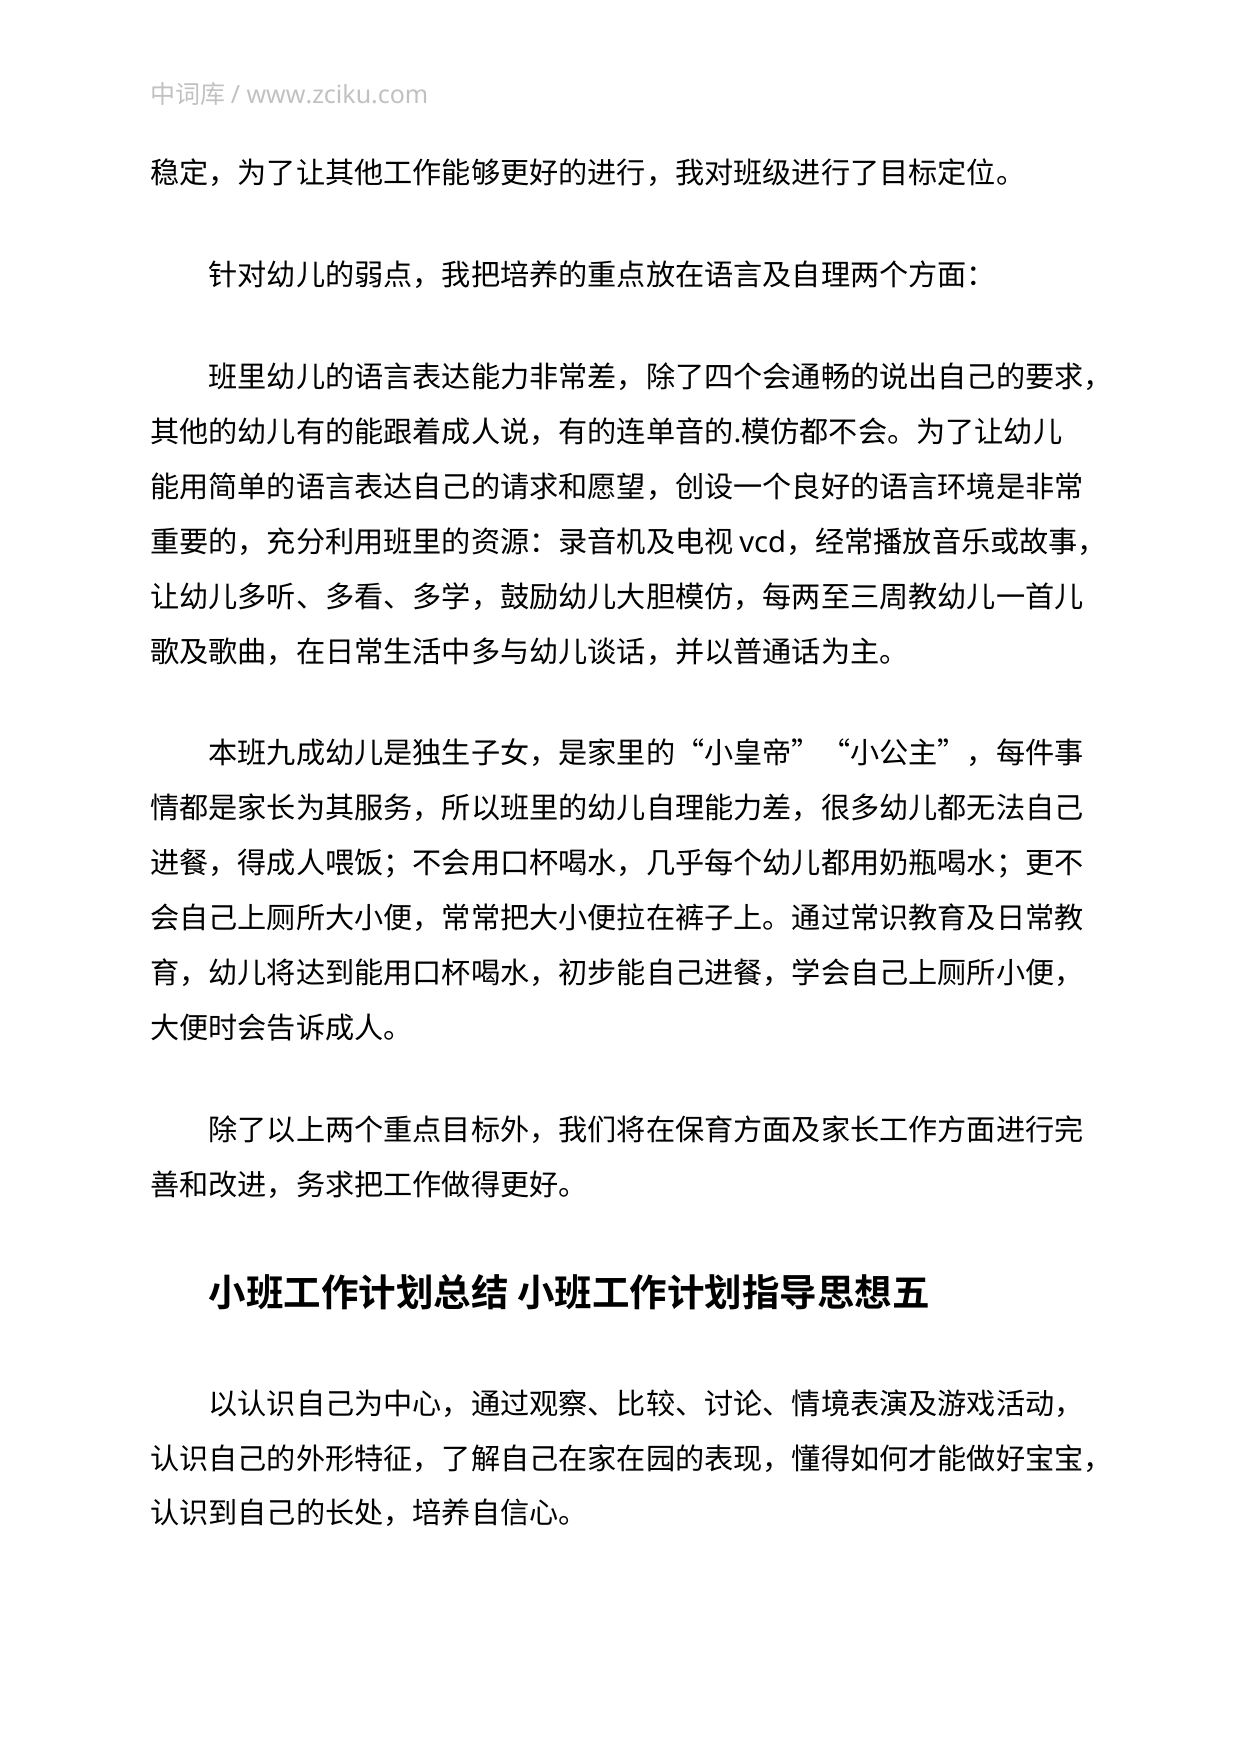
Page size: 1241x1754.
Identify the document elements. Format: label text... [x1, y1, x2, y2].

text 除了以上两个重点目标外，我们将在保育方面及家长工作方面进行完善和改进，务求把工作做得更好。 [150, 1106, 1090, 1203]
text 本班九成幼儿是独生子女，是家里的“小皇帝”“小公主”，每件事情都是家长为其服务，所以班里的幼儿自理能力差，很多幼儿都无法自己进餐，得成人喂饭；不会用口杯喝水，几乎每个幼儿都用奶瓶喝水；更不会自己上厕所大小便，常常把大小便拉在裤子上。通过常识教育及日常教育，幼儿将达到能用口杯喝水，初步能自己进餐，学会自己上厕所小便，大便时会告诉成人。 [150, 730, 1090, 1047]
text 以认识自己为中心，通过观察、比较、讨论、情境表演及游戏活动，认识自己的外形特征，了解自己在家在园的表现，懂得如何才能做好宝宝，认识到自己的长处，培养自信心。 [150, 1380, 1090, 1532]
text 小班工作计划总结 小班工作计划指导思想五 [150, 1263, 1090, 1317]
text 针对幼儿的弱点，我把培养的重点放在语言及自理两个方面： [150, 252, 1090, 294]
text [150, 150, 1090, 192]
text 班里幼儿的语言表达能力非常差，除了四个会通畅的说出自己的要求，其他的幼儿有的能跟着成人说，有的连单音的.模仿都不会。为了让幼儿能用简单的语言表达自己的请求和愿望，创设一个良好的语言环境是非常重要的，充分利用班里的资源：录音机及电视vcd，经常播放音乐或故事，让幼儿多听、多看、多学，鼓励幼儿大胆模仿，每两至三周教幼儿一首儿歌及歌曲，在日常生活中多与幼儿谈话，并以普通话为主。 [150, 353, 1090, 671]
